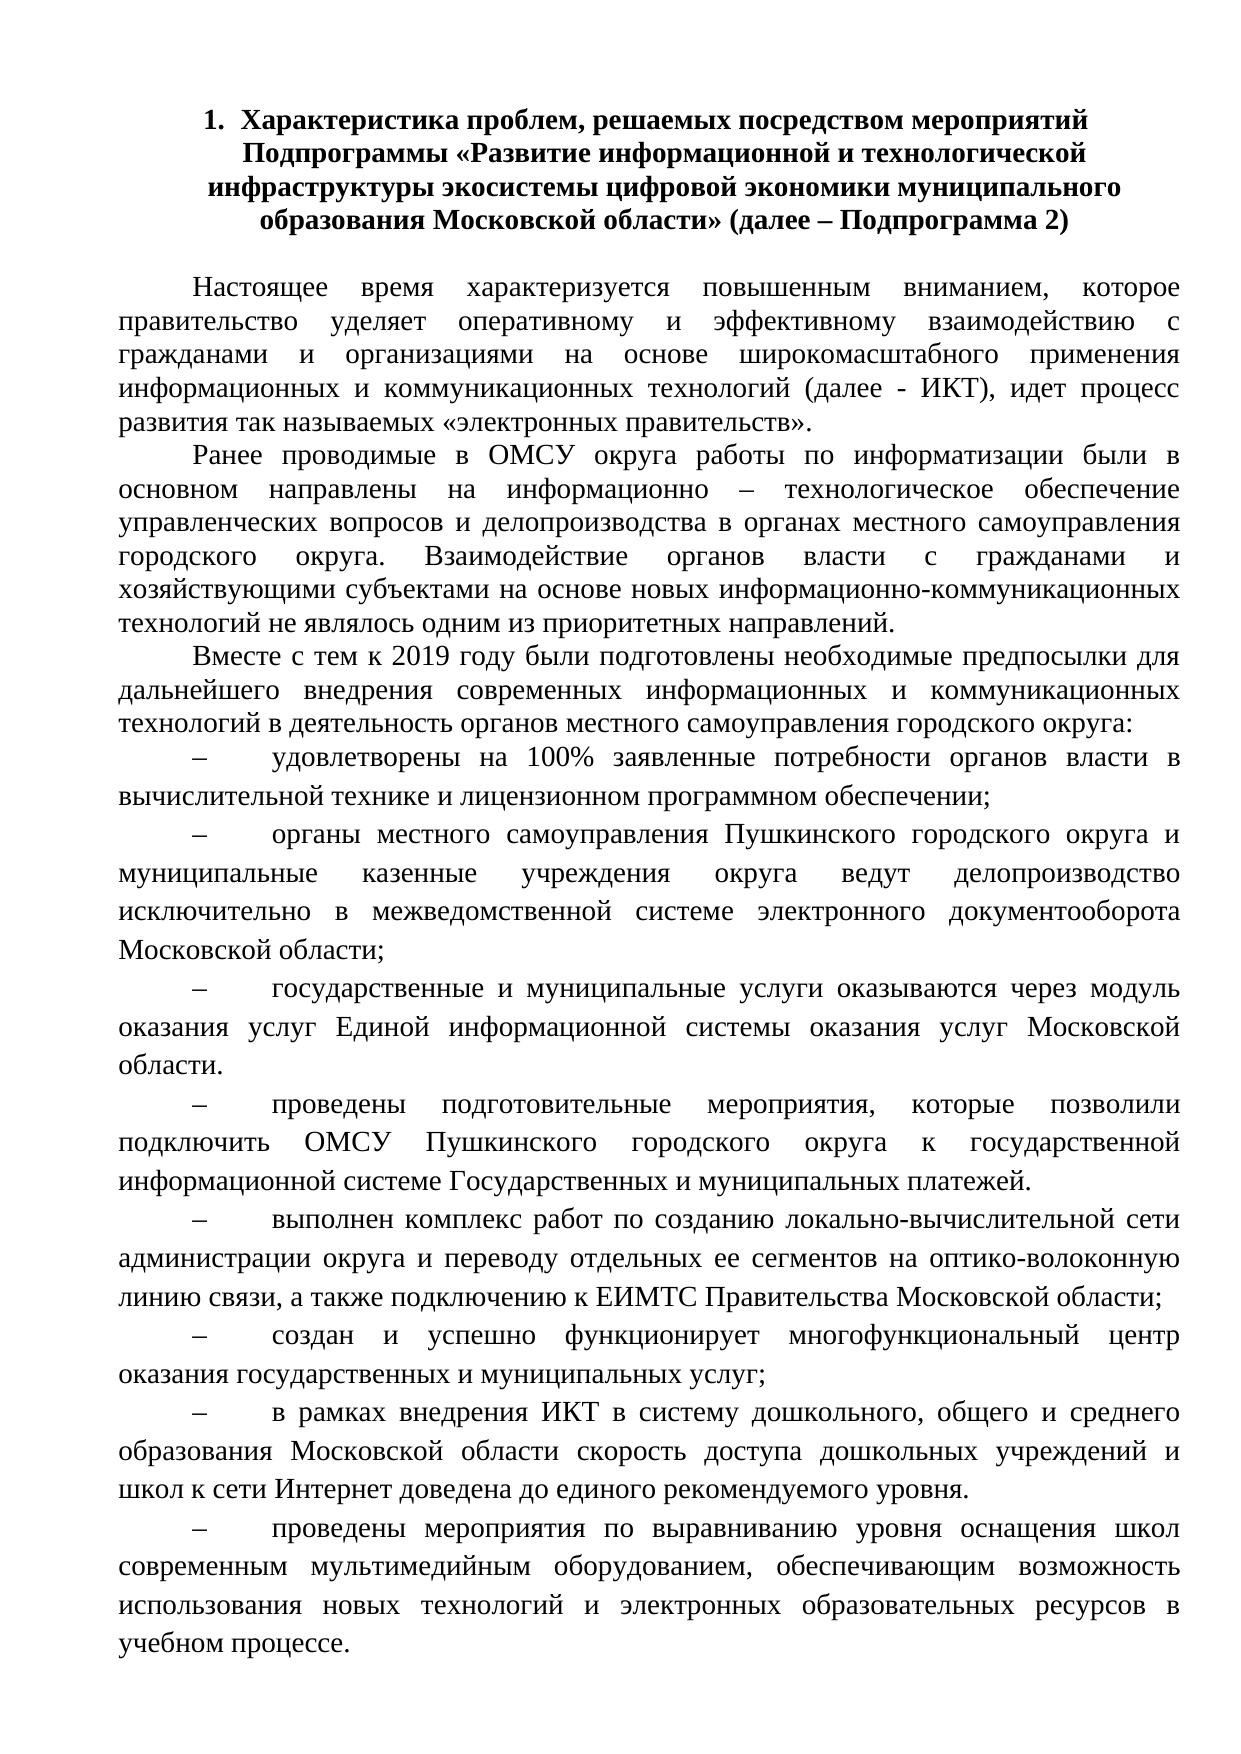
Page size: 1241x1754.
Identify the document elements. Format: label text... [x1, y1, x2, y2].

list органы местного самоуправления Пушкинского городского округа и муниципальные казенные учреждения округа ведут делопроизводство исключительно в межведомственной системе электронного документооборота Московской области; [118, 816, 1181, 965]
text Ранее проводимые в ОМСУ округа работы по информатизации были в основном направлены на информационно – технологическое обеспечение управленческих вопросов и делопроизводства в органах местного самоуправления городского округа. Взаимодействие органов власти с гражданами и хозяйствующими субъектами на основе новых информационно-коммуникационных технологий не являлось одним из приоритетных направлений. [118, 437, 1181, 638]
list Характеристика проблем, решаемых посредством мероприятий Подпрограммы «Развитие информационной и технологической инфраструктуры экосистемы цифровой экономики муниципального образования Московской области» (далее – Подпрограмма 2) [110, 102, 1181, 236]
list удовлетворены на 100% заявленные потребности органов власти в вычислительной технике и лицензионном программном обеспечении; [118, 739, 1181, 811]
list проведены подготовительные мероприятия, которые позволили подключить ОМСУ Пушкинского городского округа к государственной информационной системе Государственных и муниципальных платежей. [118, 1086, 1181, 1197]
list в рамках внедрения ИКТ в систему дошкольного, общего и среднего образования Московской области скорость доступа дошкольных учреждений и школ к сети Интернет доведена до единого рекомендуемого уровня. [118, 1394, 1181, 1505]
list создан и успешно функционирует многофункциональный центр оказания государственных и муниципальных услуг; [118, 1317, 1181, 1389]
list проведены мероприятия по выравниванию уровня оснащения школ современным мультимедийным оборудованием, обеспечивающим возможность использования новых технологий и электронных образовательных ресурсов в учебном процессе. [118, 1510, 1181, 1659]
list выполнен комплекс работ по созданию локально-вычислительной сети администрации округа и переводу отдельных ее сегментов на оптико-волоконную линию связи, а также подключению к ЕИМТС Правительства Московской области; [118, 1202, 1181, 1312]
text Настоящее время характеризуется повышенным вниманием, которое правительство уделяет оперативному и эффективному взаимодействию с гражданами и организациями на основе широкомасштабного применения информационных и коммуникационных технологий (далее - ИКТ), идет процесс развития так называемых «электронных правительств». [118, 269, 1181, 437]
list государственные и муниципальные услуги оказываются через модуль оказания услуг Единой информационной системы оказания услуг Московской области. [118, 970, 1181, 1081]
text Вместе с тем к 2019 году были подготовлены необходимые предпосылки для дальнейшего внедрения современных информационных и коммуникационных технологий в деятельность органов местного самоуправления городского округа: [118, 638, 1181, 739]
